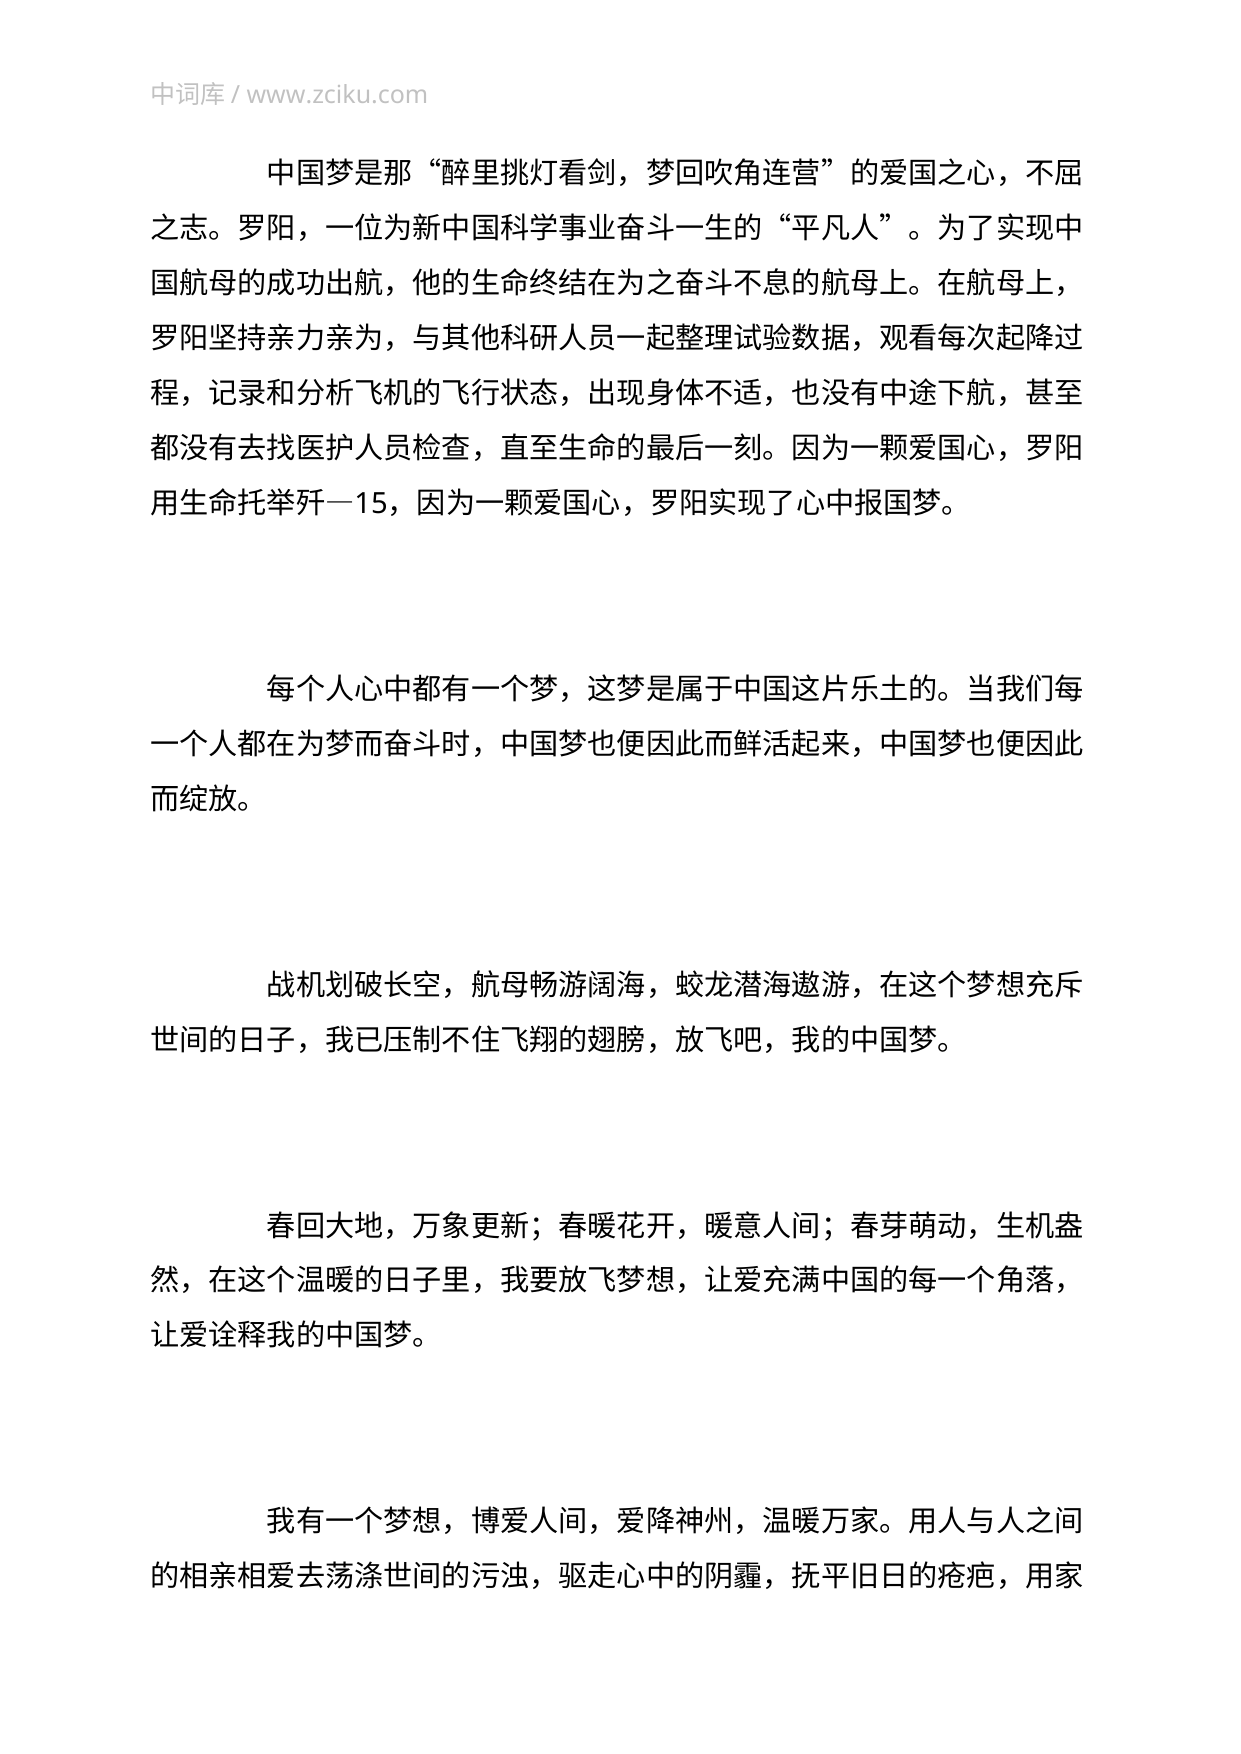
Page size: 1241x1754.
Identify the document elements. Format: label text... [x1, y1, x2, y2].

text 春回大地，万象更新；春暖花开，暖意人间；春芽萌动，生机盎然，在这个温暖的日子里，我要放飞梦想，让爱充满中国的每一个角落，让爱诠释我的中国梦。 [150, 1202, 1090, 1354]
text 战机划破长空，航母畅游阔海，蛟龙潜海遨游，在这个梦想充斥世间的日子，我已压制不住飞翔的翅膀，放飞吧，我的中国梦。 [150, 961, 1090, 1058]
text 每个人心中都有一个梦，这梦是属于中国这片乐土的。当我们每一个人都在为梦而奋斗时，中国梦也便因此而鲜活起来，中国梦也便因此而绽放。 [150, 666, 1090, 818]
text 中国梦是那“醉里挑灯看剑，梦回吹角连营”的爱国之心，不屈之志。罗阳，一位为新中国科学事业奋斗一生的“平凡人”。为了实现中国航母的成功出航，他的生命终结在为之奋斗不息的航母上。在航母上，罗阳坚持亲力亲为，与其他科研人员一起整理试验数据，观看每次起降过程，记录和分析飞机的飞行状态，出现身体不适，也没有中途下航，甚至都没有去找医护人员检查，直至生命的最后一刻。因为一颗爱国心，罗阳用生命托举歼—15，因为一颗爱国心，罗阳实现了心中报国梦。 [150, 150, 1090, 522]
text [150, 1498, 1090, 1595]
